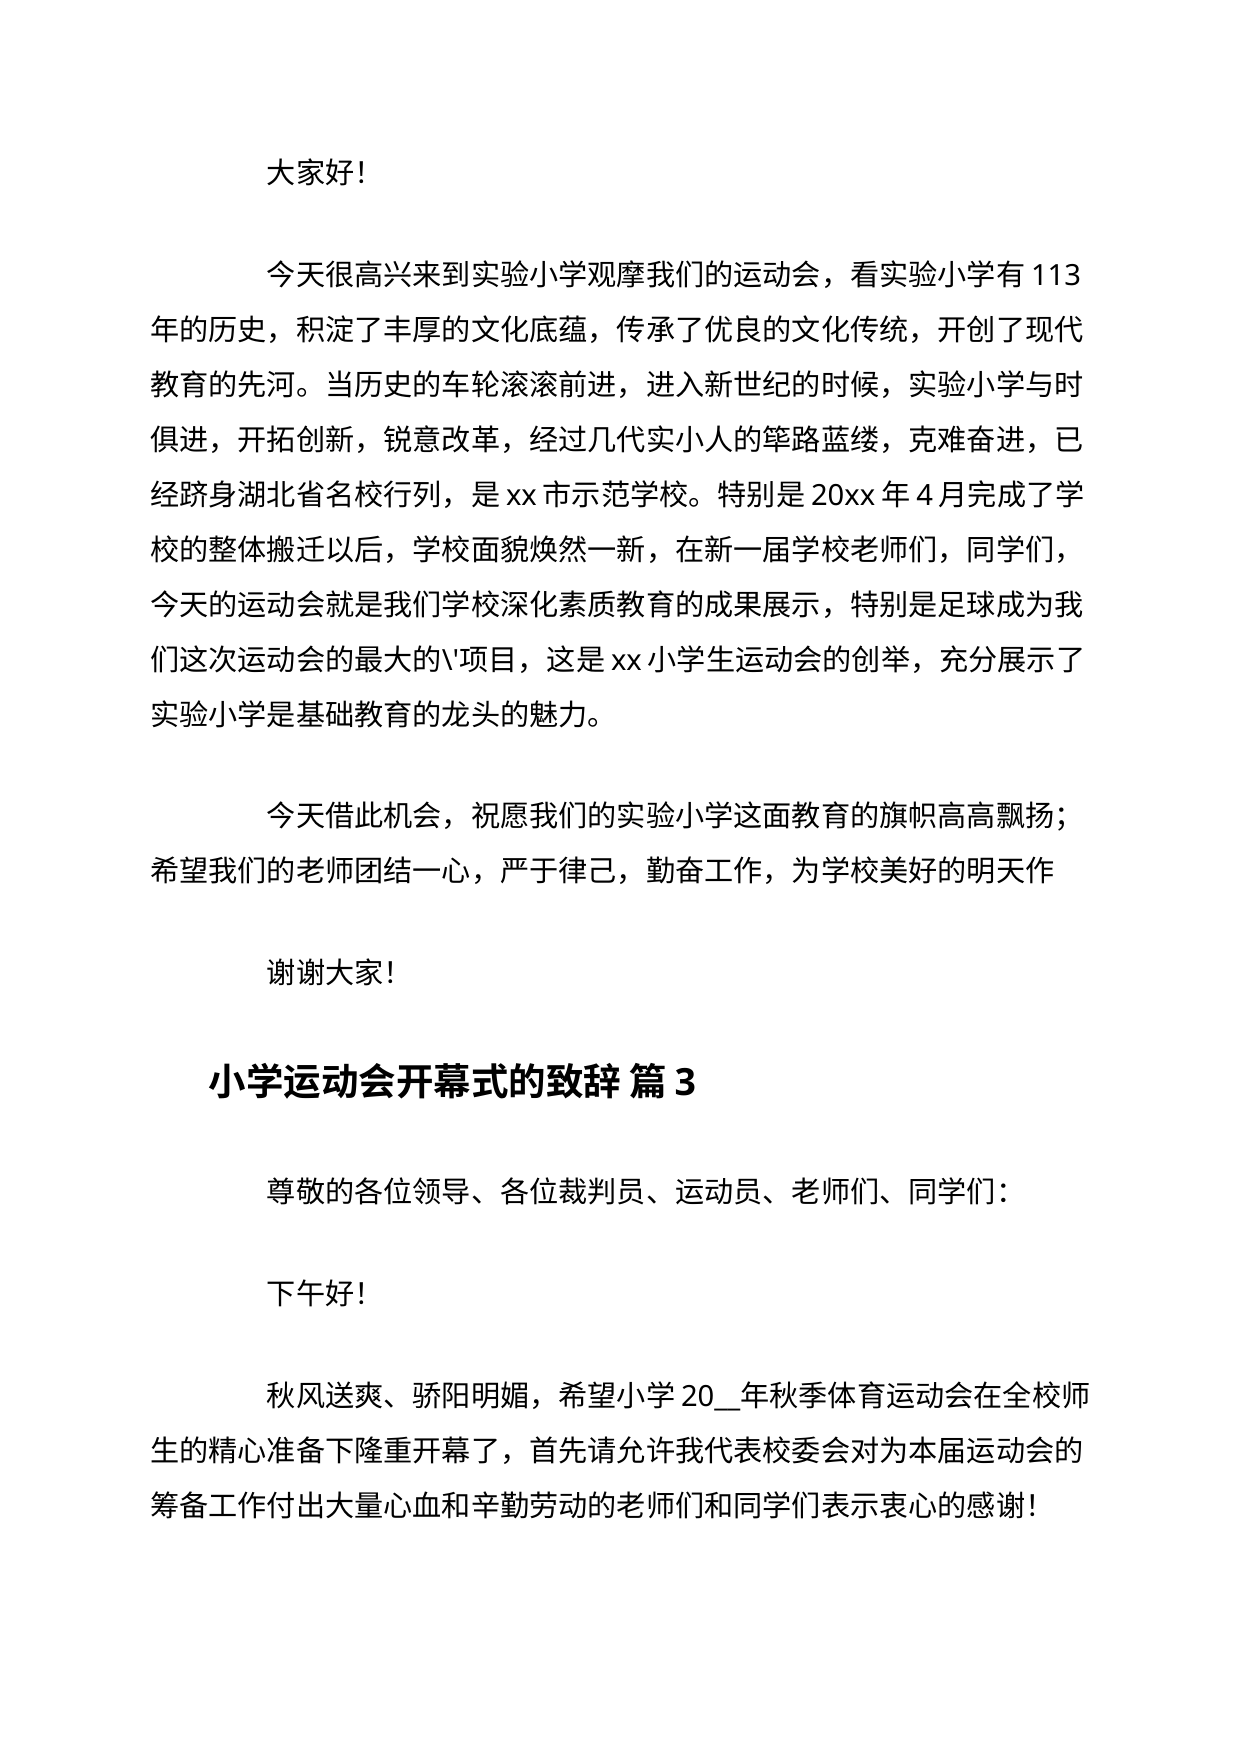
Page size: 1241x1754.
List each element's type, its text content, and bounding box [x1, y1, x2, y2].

text 今天借此机会，祝愿我们的实验小学这面教育的旗帜高高飘扬；希望我们的老师团结一心，严于律己，勤奋工作，为学校美好的明天作 [150, 793, 1090, 890]
text 小学运动会开幕式的致辞 篇3 [150, 1051, 1090, 1106]
text 大家好！ [150, 150, 1090, 192]
text 尊敬的各位领导、各位裁判员、运动员、老师们、同学们： [150, 1169, 1090, 1211]
text 秋风送爽、骄阳明媚，希望小学20__年秋季体育运动会在全校师生的精心准备下隆重开幕了，首先请允许我代表校委会对为本届运动会的筹备工作付出大量心血和辛勤劳动的老师们和同学们表示衷心的感谢！ [150, 1373, 1090, 1525]
text 今天很高兴来到实验小学观摩我们的运动会，看实验小学有113年的历史，积淀了丰厚的文化底蕴，传承了优良的文化传统，开创了现代教育的先河。当历史的车轮滚滚前进，进入新世纪的时候，实验小学与时俱进，开拓创新，锐意改革，经过几代实小人的筚路蓝缕，克难奋进，已经跻身湖北省名校行列，是xx市示范学校。特别是20xx年4月完成了学校的整体搬迁以后，学校面貌焕然一新，在新一届学校老师们，同学们，今天的运动会就是我们学校深化素质教育的成果展示，特别是足球成为我们这次运动会的最大的\'项目，这是xx小学生运动会的创举，充分展示了实验小学是基础教育的龙头的魅力。 [150, 252, 1090, 733]
text 谢谢大家！ [150, 950, 1090, 992]
text 下午好！ [150, 1271, 1090, 1313]
